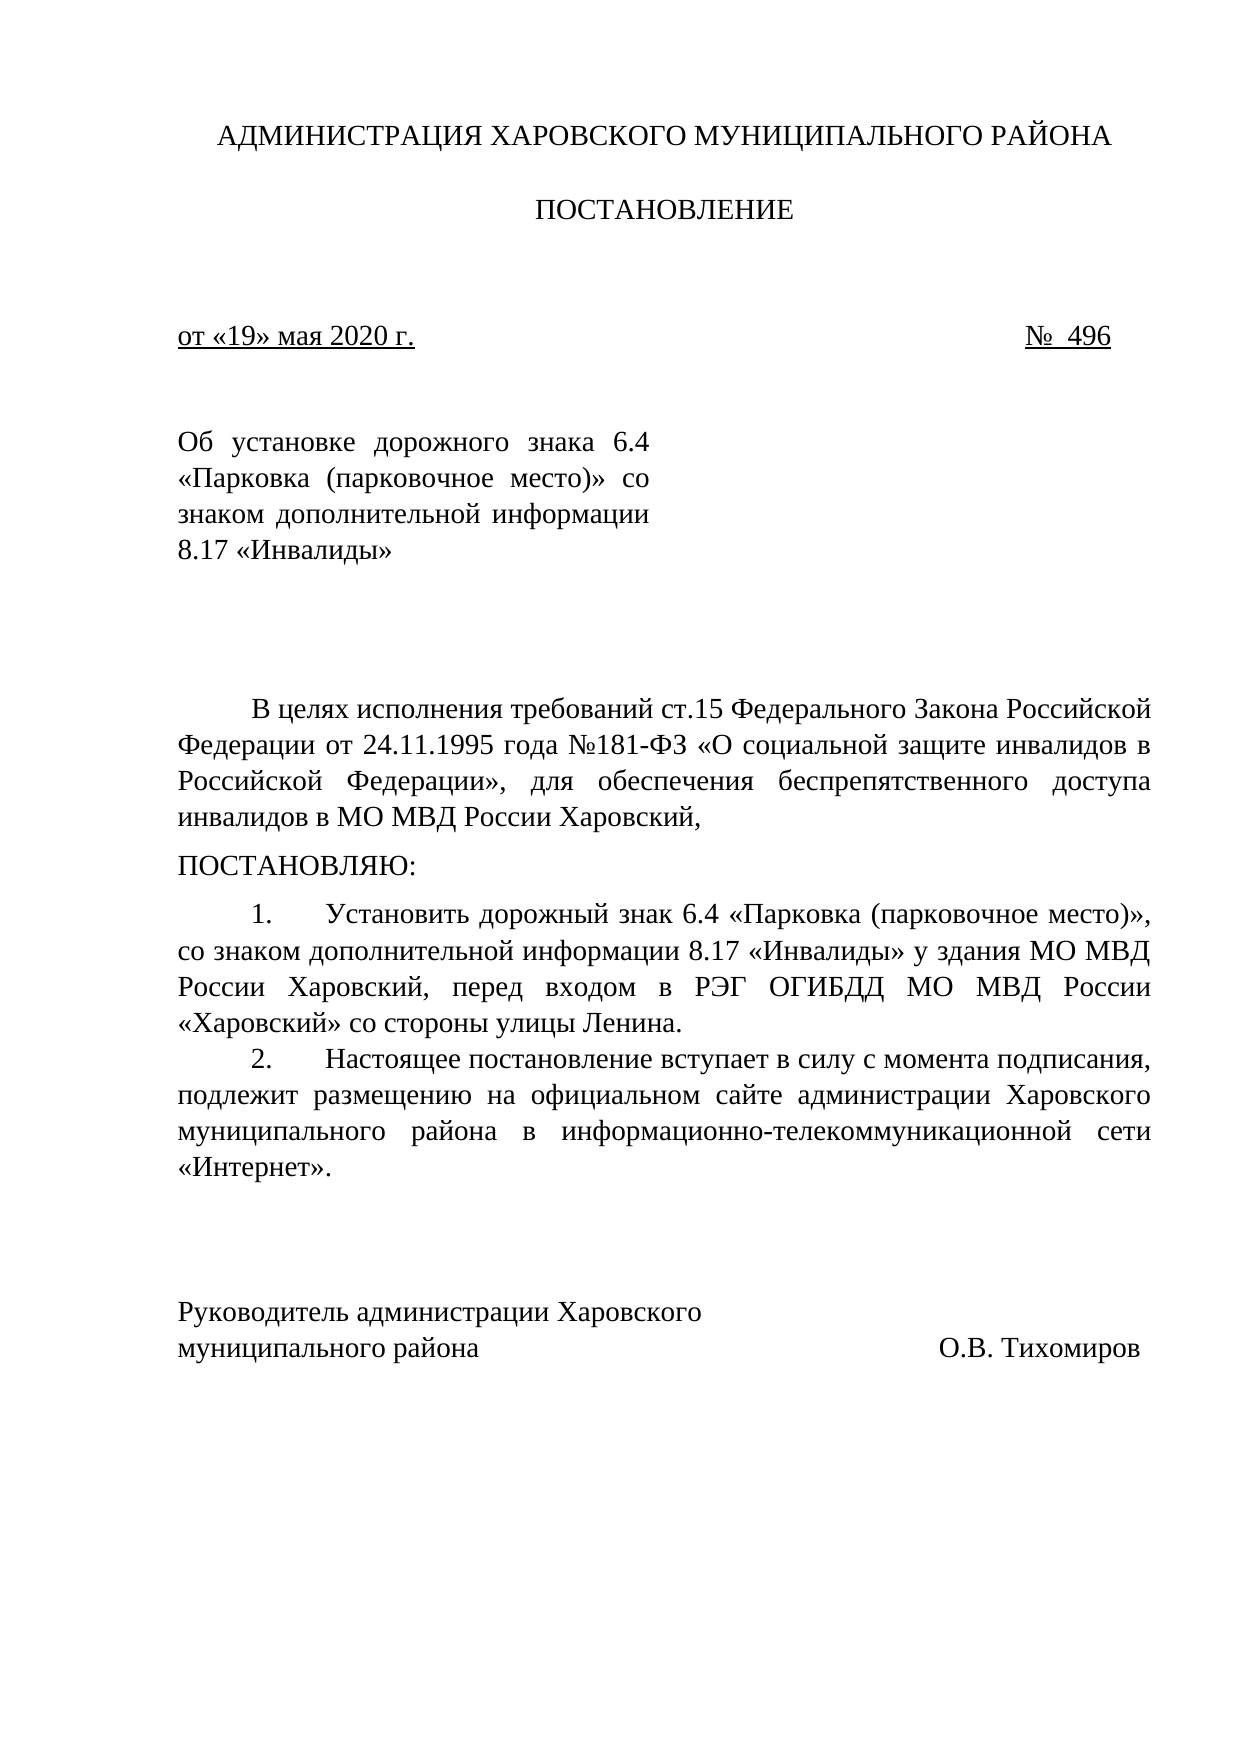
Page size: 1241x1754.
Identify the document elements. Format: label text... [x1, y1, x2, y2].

text В целях исполнения требований ст.15 Федерального Закона Российской Федерации от 24.11.1995 года №181-ФЗ «О социальной защите инвалидов в Российской Федерации», для обеспечения беспрепятственного доступа инвалидов в МО МВД России Харовский, [177, 691, 1152, 833]
text ПОСТАНОВЛЯЮ: [177, 848, 1152, 881]
text АДМИНИСТРАЦИЯ ХАРОВСКОГО МУНИЦИПАЛЬНОГО РАЙОНА [177, 118, 1152, 152]
text муниципального района О.В. Тихомиров [177, 1330, 1152, 1364]
text Руководитель администрации Харовского [177, 1294, 1152, 1328]
text Об установке дорожного знака 6.4 «Парковка (парковочное место)» со знаком дополнительной информации 8.17 «Инвалиды» [177, 424, 650, 566]
list Настоящее постановление вступает в силу с момента подписания, подлежит размещению на официальном сайте администрации Харовского муниципального района в информационно-телекоммуникационной сети «Интернет». [177, 1041, 1152, 1183]
text ПОСТАНОВЛЕНИЕ [177, 192, 1152, 225]
list Установить дорожный знак 6.4 «Парковка (парковочное место)», со знаком дополнительной информации 8.17 «Инвалиды» у здания МО МВД России Харовский, перед входом в РЭГ ОГИБДД МО МВД России «Харовский» со стороны улицы Ленина. [177, 896, 1152, 1038]
text от «19» мая 2020 г. № 496 [177, 318, 1152, 352]
